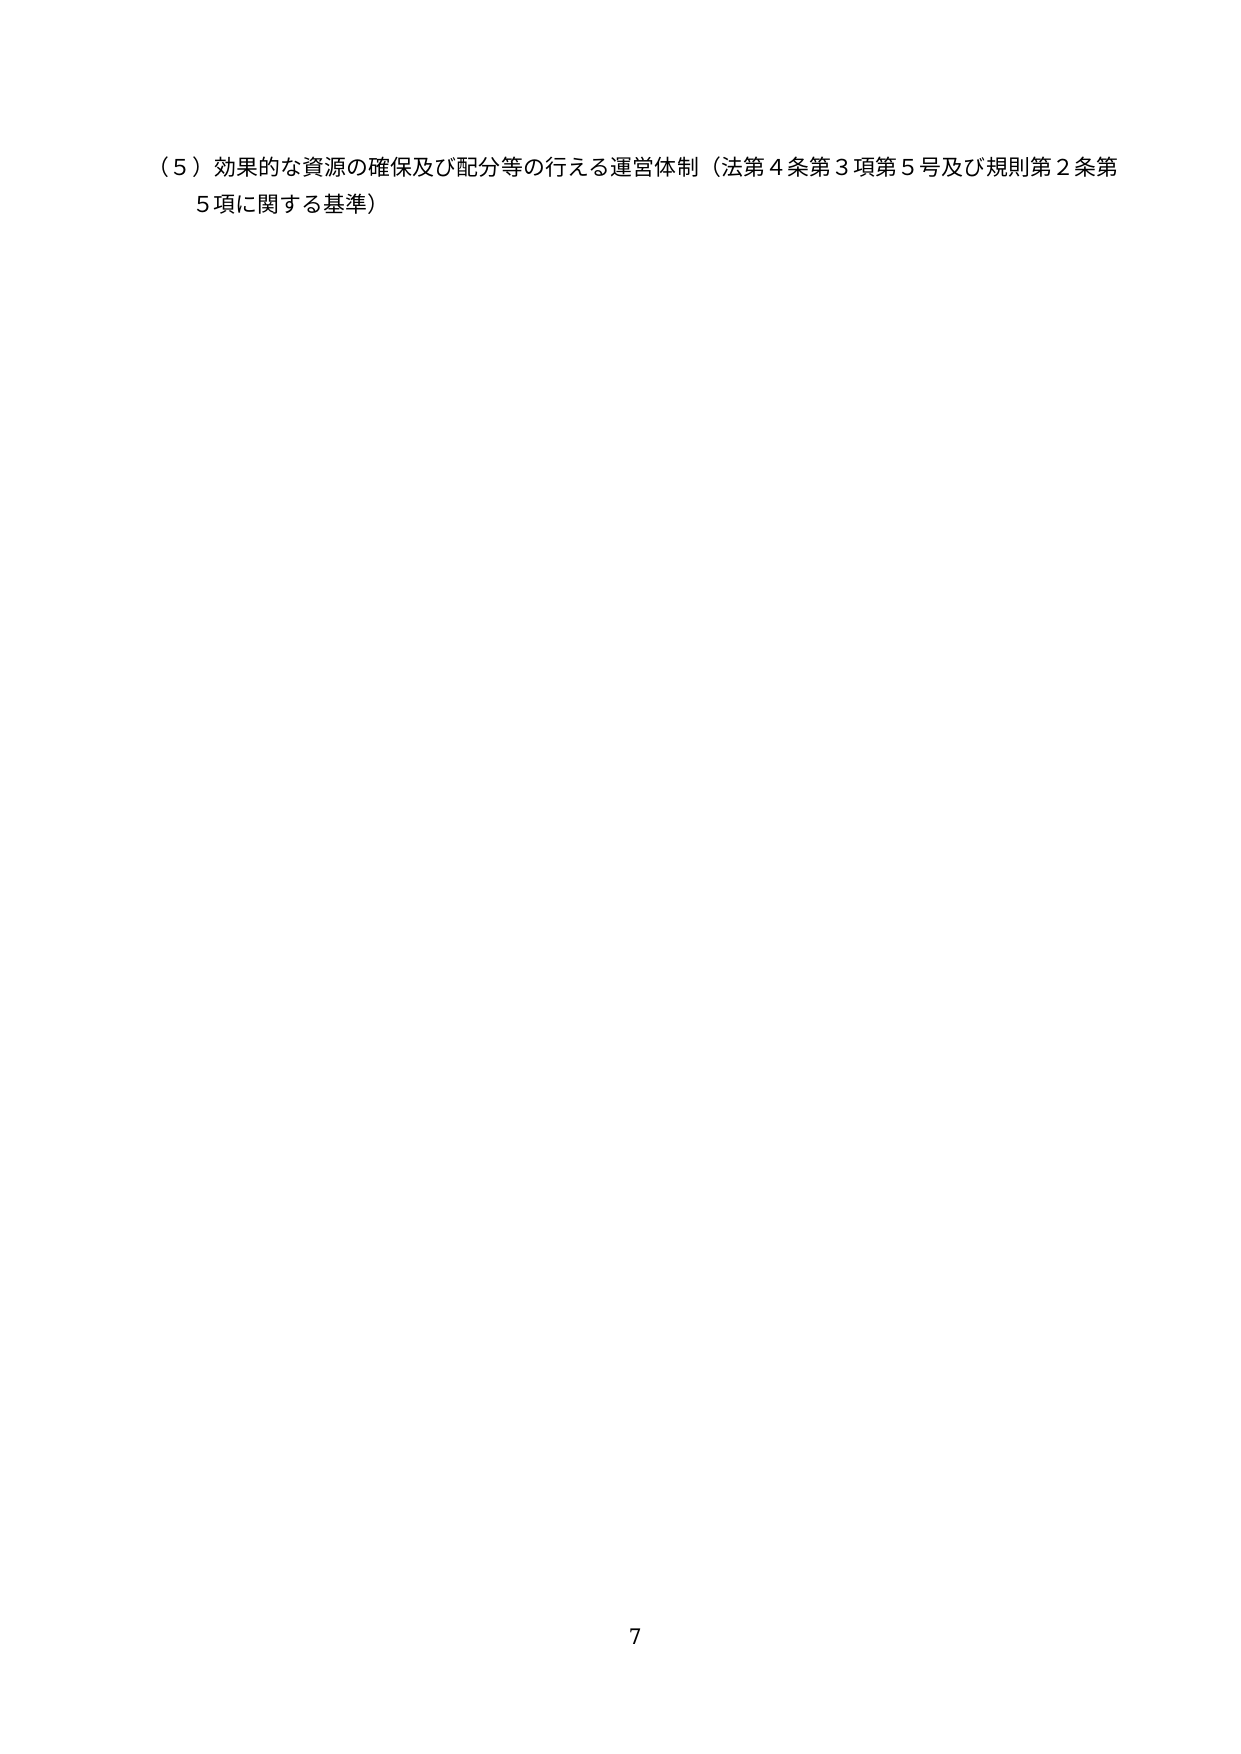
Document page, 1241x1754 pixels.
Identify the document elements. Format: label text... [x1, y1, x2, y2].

subtitle （５）効果的な資源の確保及び配分等の行える運営体制（法第４条第３項第５号及び規則第２条第５項に関する基準） [148, 148, 1122, 221]
